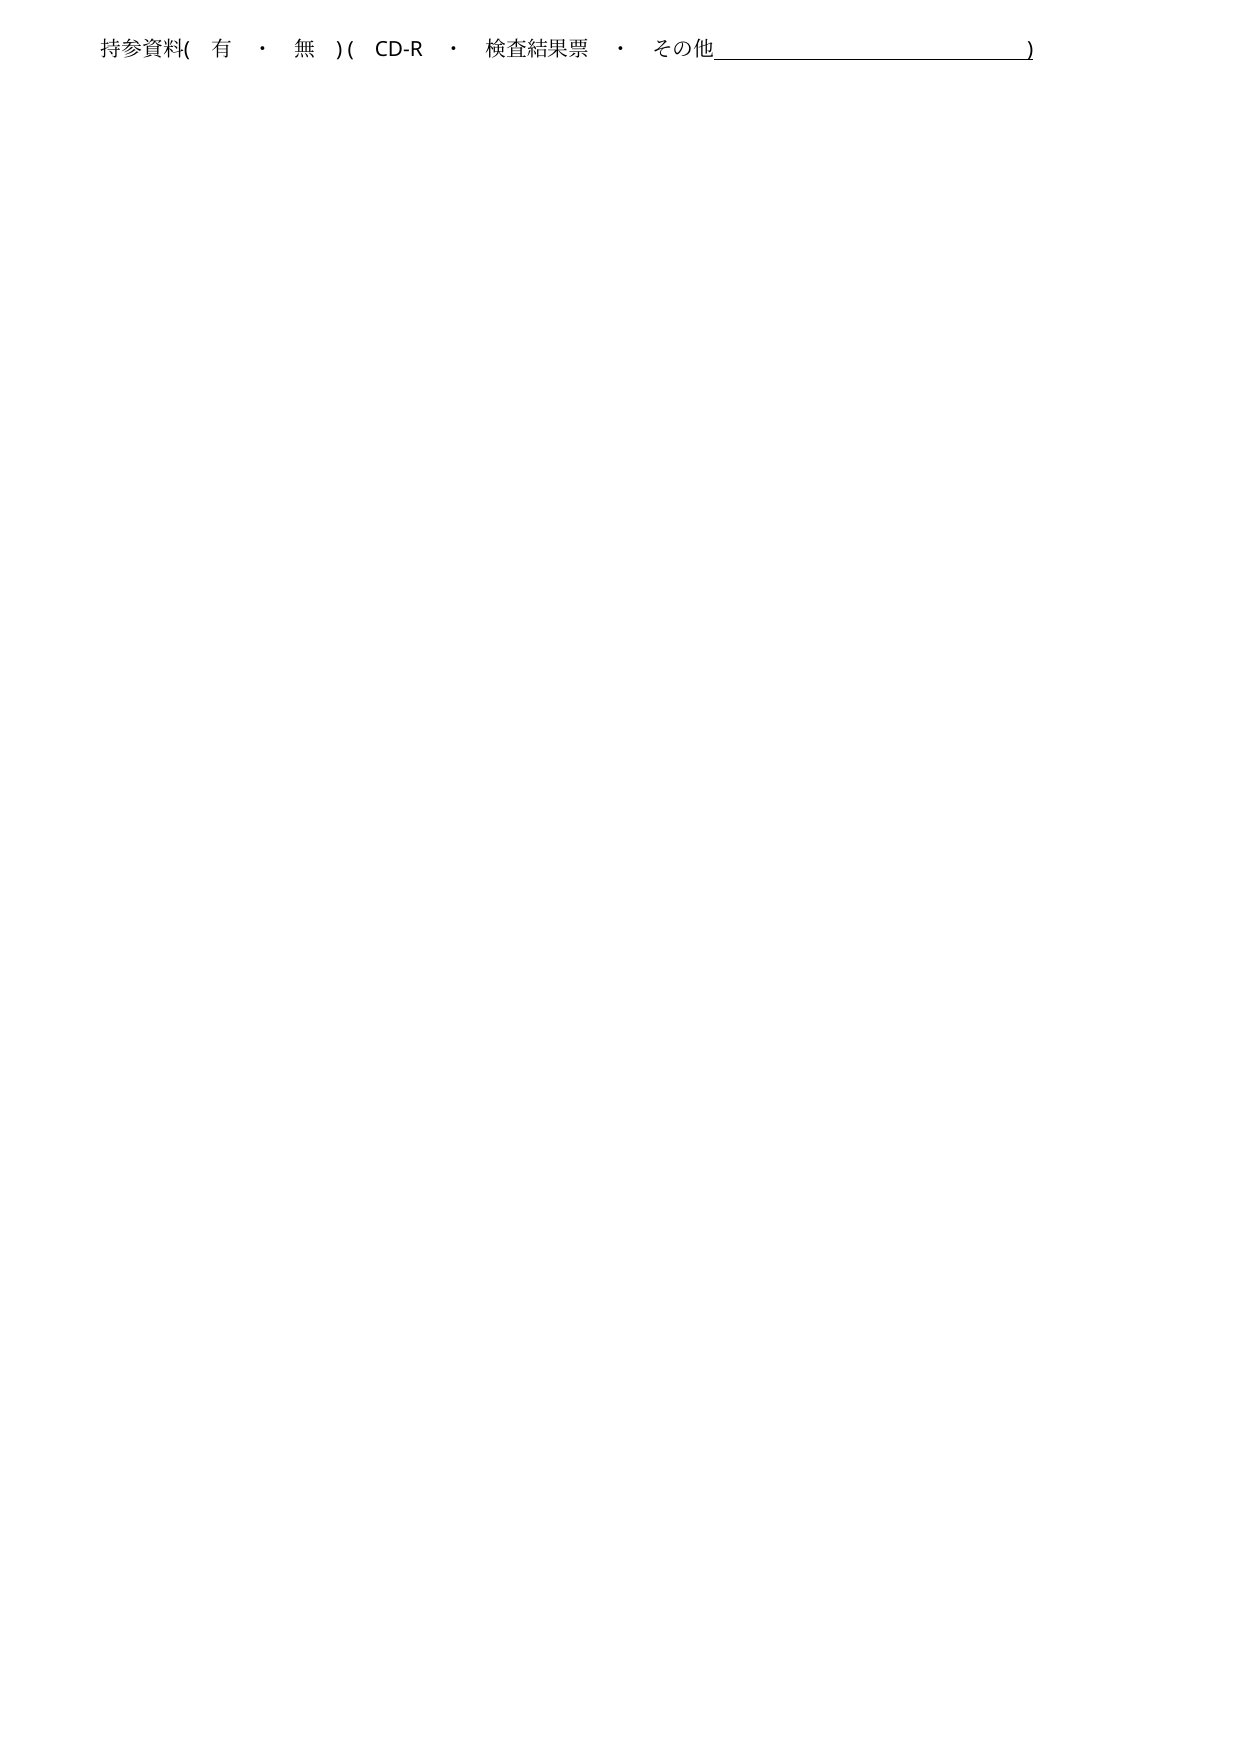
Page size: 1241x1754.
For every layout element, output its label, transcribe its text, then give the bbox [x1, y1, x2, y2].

text 持参資料( 有 ・ 無 ) ( CD-R ・ 検査結果票 ・ その他 ) [100, 33, 1165, 63]
